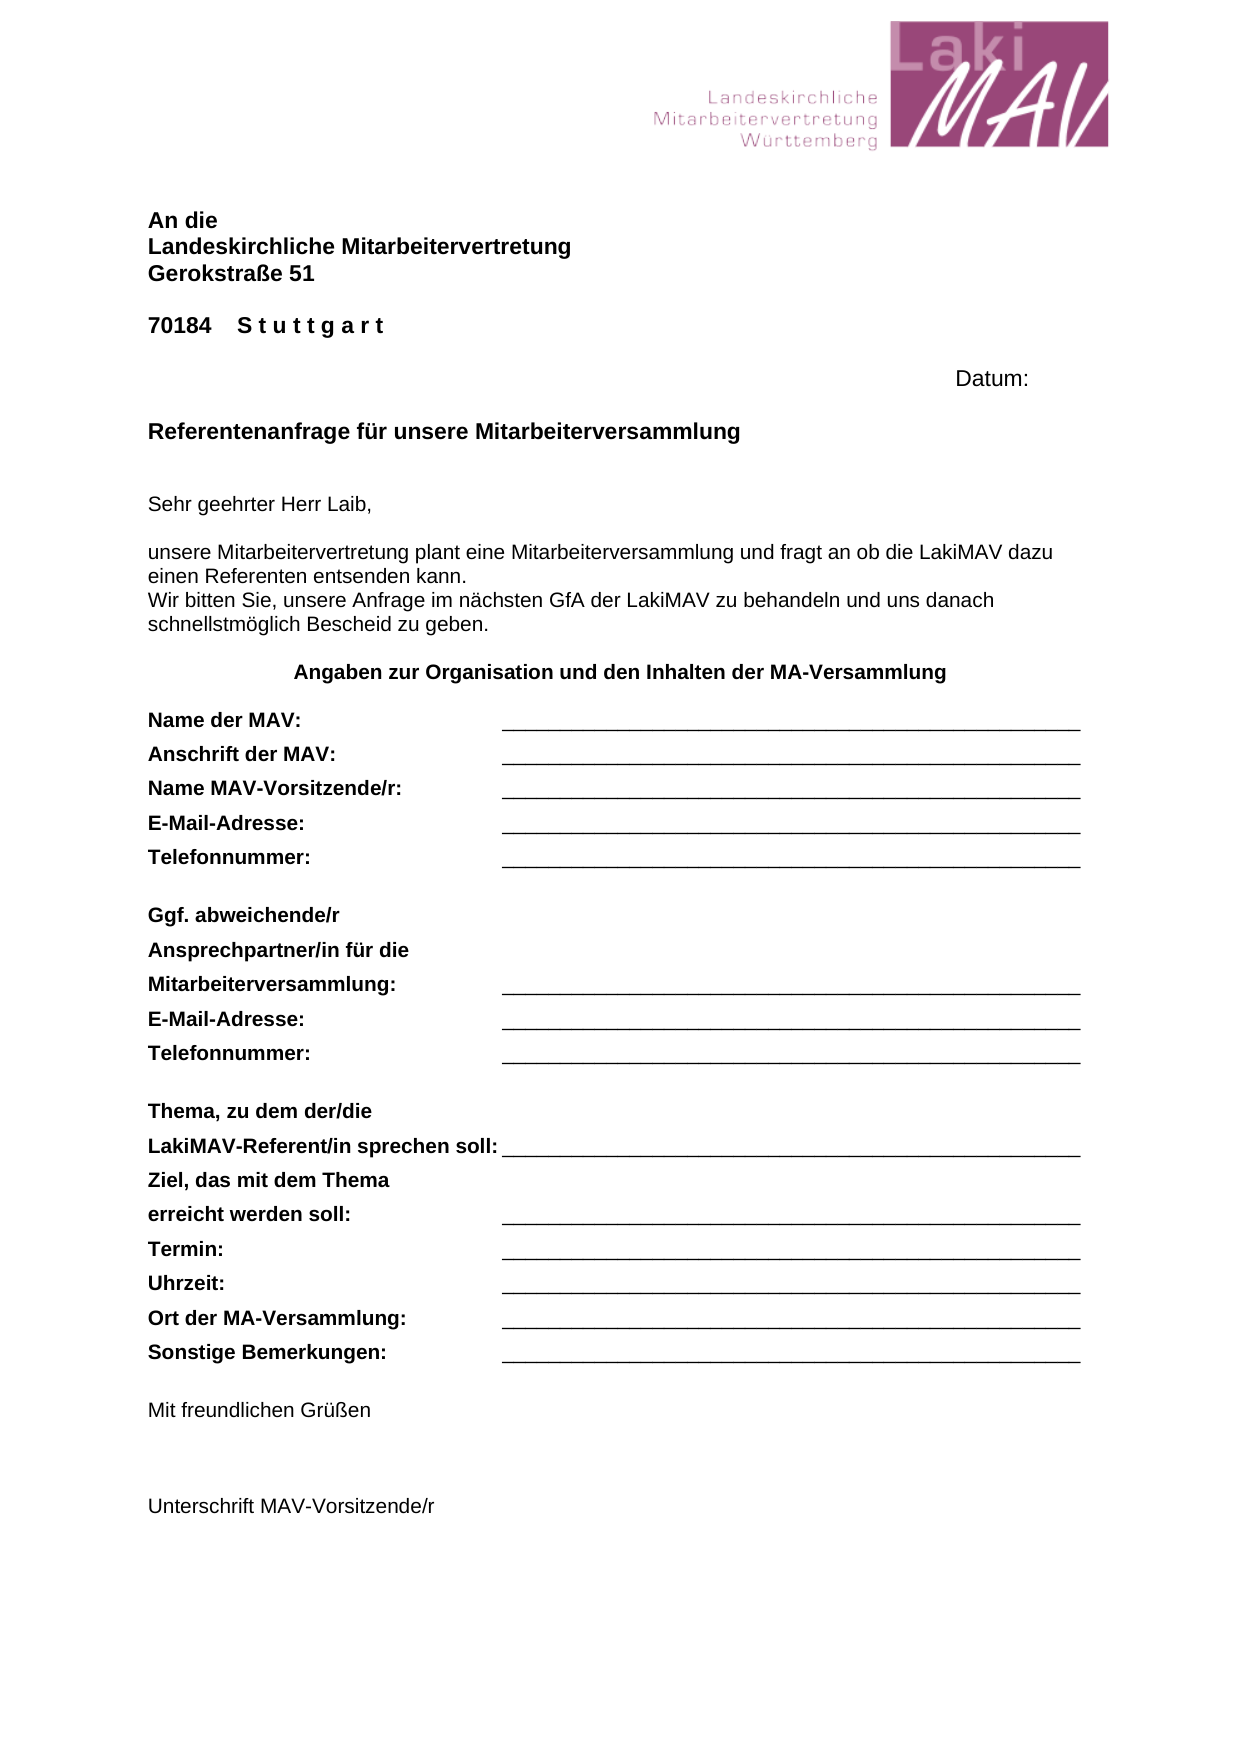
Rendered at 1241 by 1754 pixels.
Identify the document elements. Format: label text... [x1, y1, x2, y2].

text An die [148, 207, 1092, 233]
text E-Mail-Adresse: __________________________________________________ [148, 1006, 1092, 1030]
text Referentenanfrage für unsere Mitarbeiterversammlung [148, 418, 1092, 444]
text E-Mail-Adresse: __________________________________________________ [148, 811, 1092, 834]
text Mit freundlichen Grüßen [148, 1398, 1092, 1422]
text Anschrift der MAV: __________________________________________________ [148, 742, 1092, 766]
text unsere Mitarbeitervertretung plant eine Mitarbeiterversammlung und fragt an ob die Lakidazu einen Referenten entsenden kann. [148, 540, 1092, 588]
text Wir bitten Sie, unsere Anfrage im nächsten GfA der Lakizu behandeln und uns danach schnellstmöglich Bescheid zu geben. [148, 588, 1092, 636]
text Laki-Referent/in sprechen soll: __________________________________________________ [148, 1133, 1092, 1157]
text Ansprechpartner/in für die [148, 938, 1092, 962]
text Mitarbeiterversammlung: __________________________________________________ [148, 972, 1092, 996]
text Sonstige Bemerkungen: __________________________________________________ [148, 1340, 1092, 1364]
text 70184 S t u t t g a r t [148, 312, 1092, 338]
text Name der MAV: __________________________________________________ [148, 707, 1092, 731]
text Ggf. abweichende/r [148, 903, 1092, 927]
text Name -Vorsitzende/r: __________________________________________________ [148, 776, 1092, 800]
text Uhrzeit: __________________________________________________ [148, 1271, 1092, 1295]
text Datum: [148, 365, 1092, 391]
text Telefonnummer: __________________________________________________ [148, 845, 1092, 869]
text Angaben zur Organisation und den Inhalten der MA-Versammlung [148, 659, 1092, 683]
text Thema, zu dem der/die [148, 1099, 1092, 1123]
text Telefonnummer: __________________________________________________ [148, 1041, 1092, 1065]
text Sehr geehrter Herr Laib, [148, 492, 1092, 516]
text Termin: __________________________________________________ [148, 1237, 1092, 1261]
text Ziel, das mit dem Thema [148, 1168, 1092, 1192]
text Gerokstraße 51 [148, 259, 1092, 286]
text Unterschrift -Vorsitzende/r [148, 1494, 1092, 1518]
text erreicht werden soll: __________________________________________________ [148, 1202, 1092, 1226]
text Ort der MA-Versammlung: __________________________________________________ [148, 1305, 1092, 1329]
